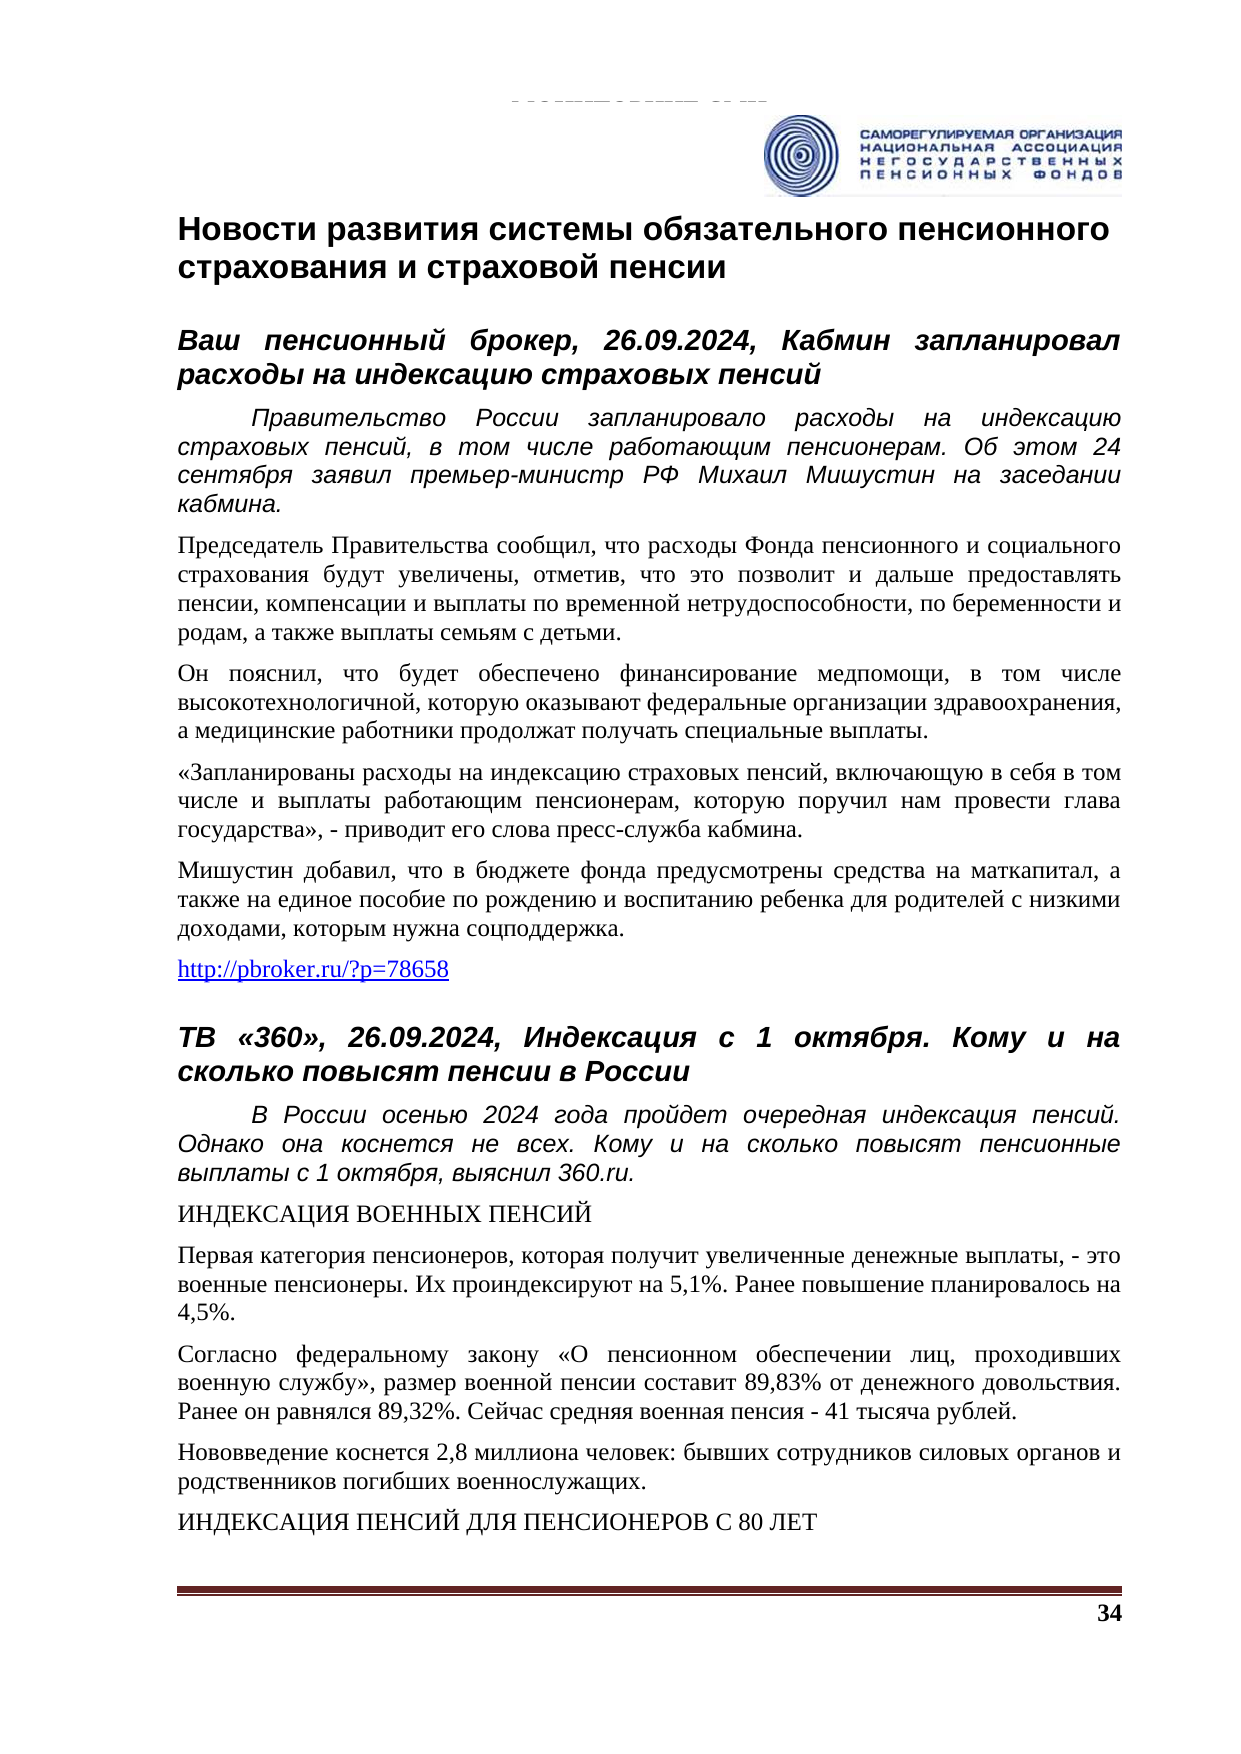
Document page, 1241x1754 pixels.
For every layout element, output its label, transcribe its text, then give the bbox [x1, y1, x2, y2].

text «Запланированы расходы на индексацию страховых пенсий, включающую в себя в том числе и выплаты работающим пенсионерам, которую поручил нам провести глава государства», - приводит его слова пресс-служба кабмина. [177, 757, 1122, 843]
text Он пояснил, что будет обеспечено финансирование медпомощи, в том числе высокотехнологичной, которую оказывают федеральные организации здравоохранения, а медицинские работники продолжат получать специальные выплаты. [177, 658, 1122, 744]
text Нововведение коснется 2,8 миллиона человек: бывших сотрудников силовых органов и родственников погибших военнослужащих. [177, 1437, 1122, 1495]
subtitle ТВ «360», 26.09.2024, Индексация с 1 октября. Кому и на сколько повысят пенсии в России [177, 1020, 1122, 1087]
text ИНДЕКСАЦИЯ ВОЕННЫХ ПЕНСИЙ [177, 1199, 1122, 1227]
text ИНДЕКСАЦИЯ ПЕНСИЙ ДЛЯ ПЕНСИОНЕРОВ С 80 ЛЕТ [177, 1507, 1122, 1536]
picture [764, 115, 1122, 197]
subtitle Новости развития системы обязательного пенсионного страхования и страховой пенсии [177, 209, 1122, 286]
text http://pbroker.ru/?p=78658 [177, 954, 1122, 983]
text Председатель Правительства сообщил, что расходы Фонда пенсионного и социального страхования будут увеличены, отметив, что это позволит и дальше предоставлять пенсии, компенсации и выплаты по временной нетрудоспособности, по беременности и родам, а также выплаты семьям с детьми. [177, 530, 1122, 645]
text Согласно федеральному закону «О пенсионном обеспечении лиц, проходивших военную службу», размер военной пенсии составит 89,83% от денежного довольствия. Ранее он равнялся 89,32%. Сейчас средняя военная пенсия - 41 тысяча рублей. [177, 1339, 1122, 1425]
subtitle Правительство России запланировало расходы на индексацию страховых пенсий, в том числе работающим пенсионерам. Об этом 24 сентября заявил премьер-министр РФ Михаил Мишустин на заседании кабмина. [177, 403, 1122, 518]
text Первая категория пенсионеров, которая получит увеличенные денежные выплаты, - это военные пенсионеры. Их проиндексируют на 5,1%. Ранее повышение планировалось на 4,5%. [177, 1240, 1122, 1326]
subtitle Ваш пенсионный брокер, 26.09.2024, Кабмин запланировал расходы на индексацию страховых пенсий [177, 323, 1122, 390]
subtitle В России осенью 2024 года пройдет очередная индексация пенсий. Однако она коснется не всех. Кому и на сколько повысят пенсионные выплаты с 1 октября, выяснил 360.ru. [177, 1100, 1122, 1186]
text Мишустин добавил, что в бюджете фонда предусмотрены средства на маткапитал, а также на единое пособие по рождению и воспитанию ребенка для родителей с низкими доходами, которым нужна соцподдержка. [177, 855, 1122, 942]
